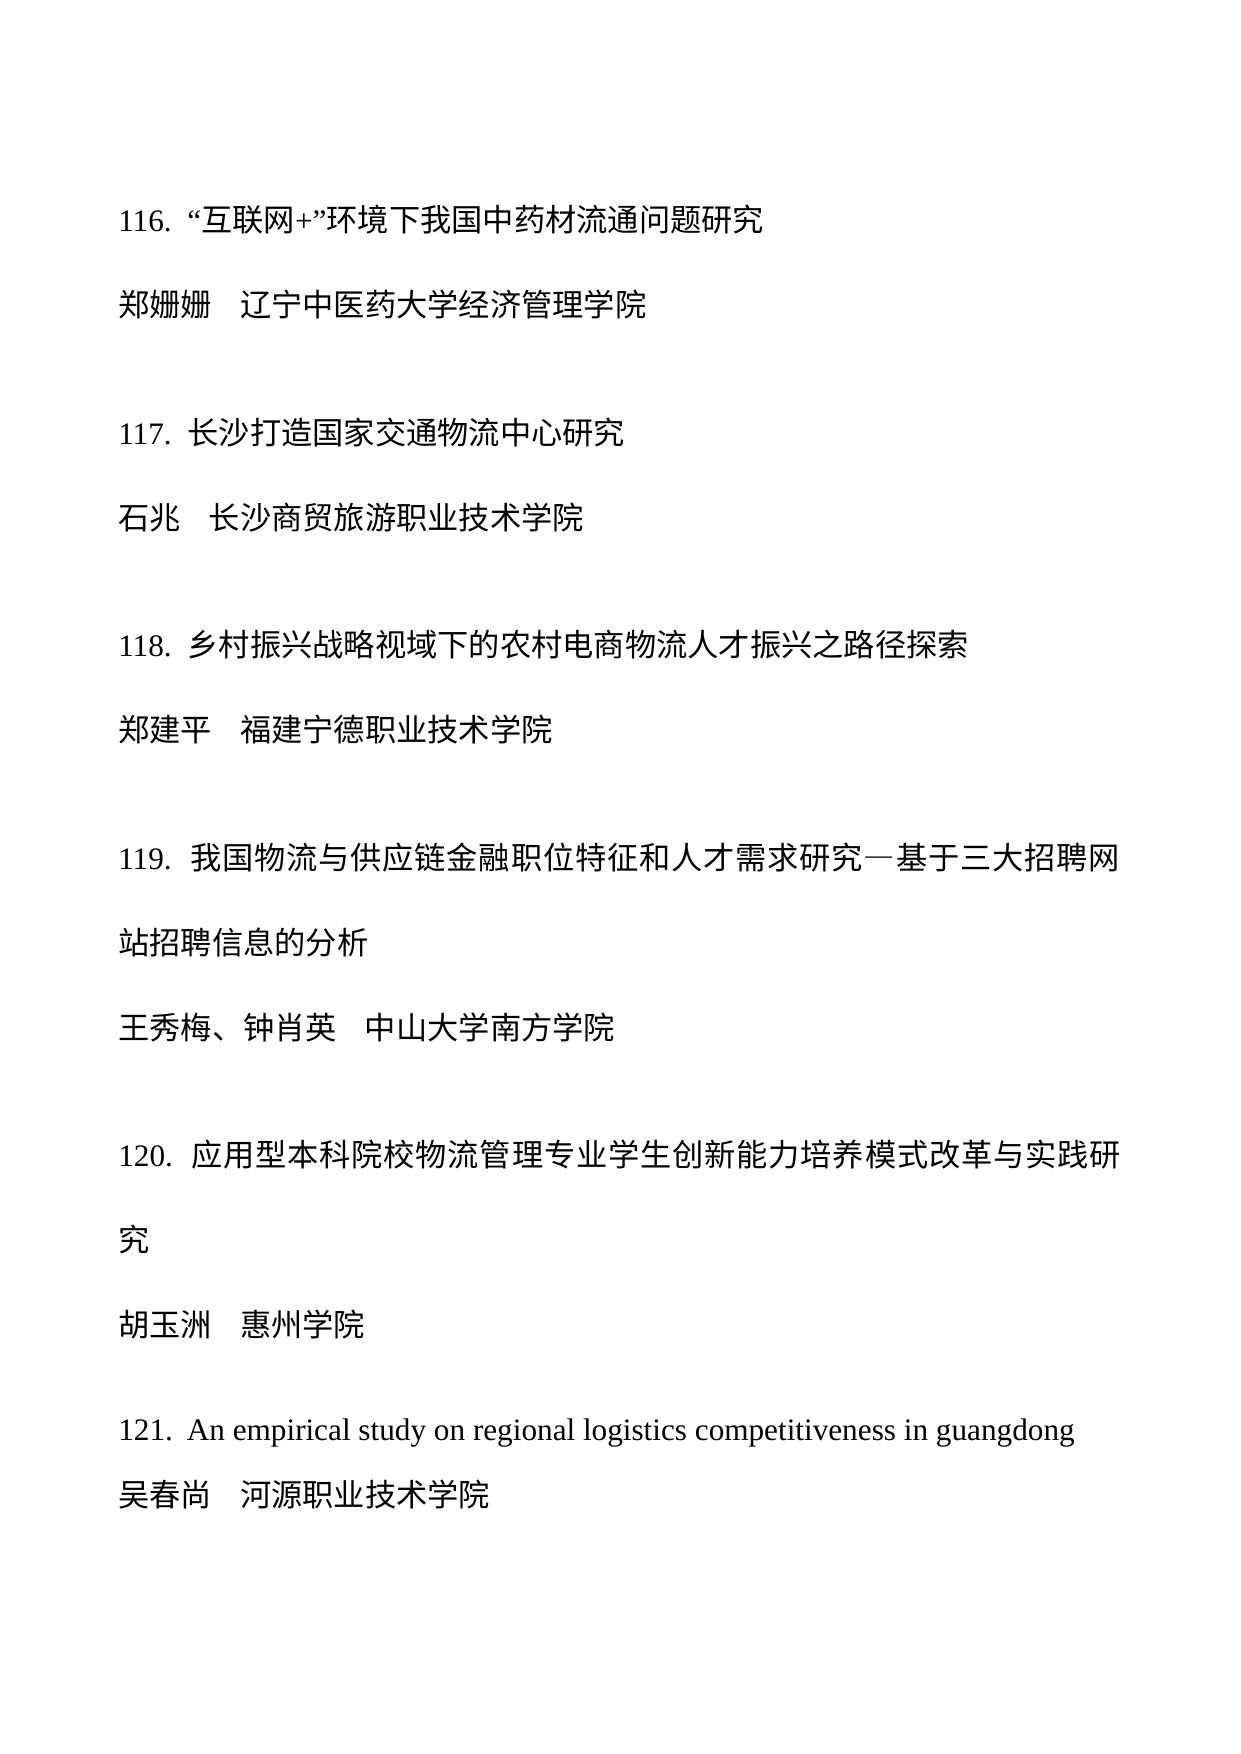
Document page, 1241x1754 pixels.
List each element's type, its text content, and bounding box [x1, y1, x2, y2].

text 121. An empirical study on regional logistics competitiveness in guangdong [118, 1408, 1122, 1451]
text 吴春尚 河源职业技术学院 [118, 1451, 1122, 1536]
text 120. 应用型本科院校物流管理专业学生创新能力培养模式改革与实践研究 [118, 1111, 1122, 1281]
text 116. “互联网+”环境下我国中药材流通问题研究 [118, 176, 1122, 261]
text 郑姗姗 辽宁中医药大学经济管理学院 [118, 261, 1122, 346]
text 石兆 长沙商贸旅游职业技术学院 [118, 473, 1122, 558]
text 胡玉洲 惠州学院 [118, 1281, 1122, 1366]
text 郑建平 福建宁德职业技术学院 [118, 686, 1122, 771]
text 119. 我国物流与供应链金融职位特征和人才需求研究—基于三大招聘网站招聘信息的分析 [118, 813, 1122, 983]
text 117. 长沙打造国家交通物流中心研究 [118, 388, 1122, 473]
text 118. 乡村振兴战略视域下的农村电商物流人才振兴之路径探索 [118, 601, 1122, 686]
text 王秀梅、钟肖英 中山大学南方学院 [118, 983, 1122, 1068]
